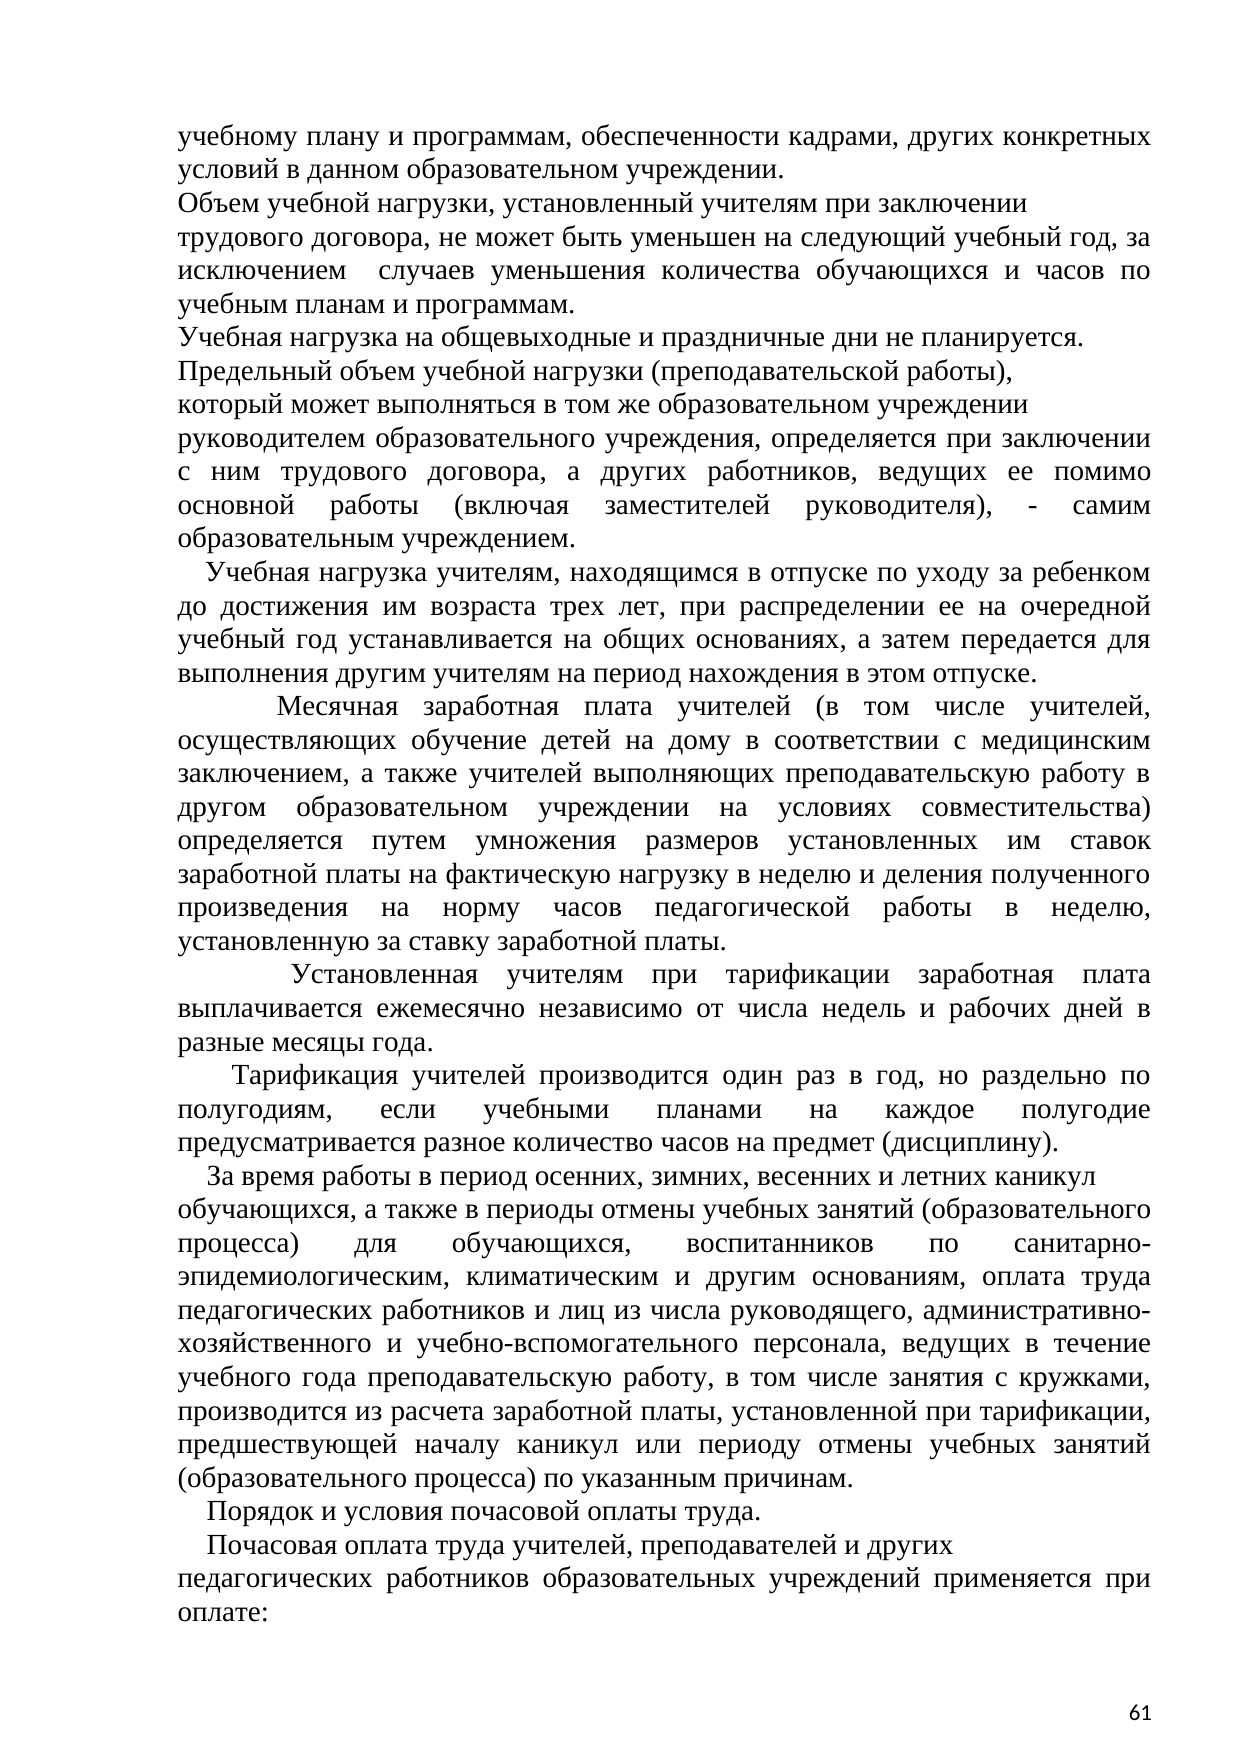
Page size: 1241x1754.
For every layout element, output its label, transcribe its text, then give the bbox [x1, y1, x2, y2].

text трудового договора, не может быть уменьшен на следующий учебный год, за исключением случаев уменьшения количества обучающихся и часов по учебным планам и программам. [177, 219, 1152, 319]
text Объем учебной нагрузки, установленный учителям при заключении [177, 185, 1152, 219]
text педагогических работников образовательных учреждений применяется при оплате: [177, 1560, 1152, 1627]
text руководителем образовательного учреждения, определяется при заключении с ним трудового договора, а других работников, ведущих ее помимо основной работы (включая заместителей руководителя), - самим образовательным учреждением. [177, 420, 1152, 554]
text обучающихся, а также в периоды отмены учебных занятий (образовательного процесса) для обучающихся, воспитанников по санитарно-эпидемиологическим, климатическим и другим основаниям, оплата труда педагогических работников и лиц из числа руководящего, административно-хозяйственного и учебно-вспомогательного персонала, ведущих в течение учебного года преподавательскую работу, в том числе занятия с кружками, производится из расчета заработной платы, установленной при тарификации, предшествующей началу каникул или периоду отмены учебных занятий (образовательного процесса) по указанным причинам. [177, 1191, 1152, 1493]
text За время работы в период осенних, зимних, весенних и летних каникул [177, 1158, 1152, 1191]
text который может выполняться в том же образовательном учреждении [177, 386, 1152, 420]
text Почасовая оплата труда учителей, преподавателей и других [177, 1527, 1152, 1560]
text Порядок и условия почасовой оплаты труда. [177, 1493, 1152, 1527]
text Тарификация учителей производится один раз в год, но раздельно по полугодиям, если учебными планами на каждое полугодие предусматривается разное количество часов на предмет (дисциплину). [177, 1057, 1152, 1158]
text учебному плану и программам, обеспеченности кадрами, других конкретных условий в данном образовательном учреждении. [177, 118, 1152, 185]
text Установленная учителям при тарификации заработная плата выплачивается ежемесячно независимо от числа недель и рабочих дней в разные месяцы года. [177, 957, 1152, 1057]
text Учебная нагрузка на общевыходные и праздничные дни не планируется. [177, 319, 1152, 353]
text Предельный объем учебной нагрузки (преподавательской работы), [177, 353, 1152, 386]
text Учебная нагрузка учителям, находящимся в отпуске по уходу за ребенком до достижения им возраста трех лет, при распределении ее на очередной учебный год устанавливается на общих основаниях, а затем передается для выполнения другим учителям на период нахождения в этом отпуске. [177, 554, 1152, 688]
text Месячная заработная плата учителей (в том числе учителей, осуществляющих обучение детей на дому в соответствии с медицинским заключением, а также учителей выполняющих преподавательскую работу в другом образовательном учреждении на условиях совместительства) определяется путем умножения размеров установленных им ставок заработной платы на фактическую нагрузку в неделю и деления полученного произведения на норму часов педагогической работы в неделю, установленную за ставку заработной платы. [177, 688, 1152, 957]
